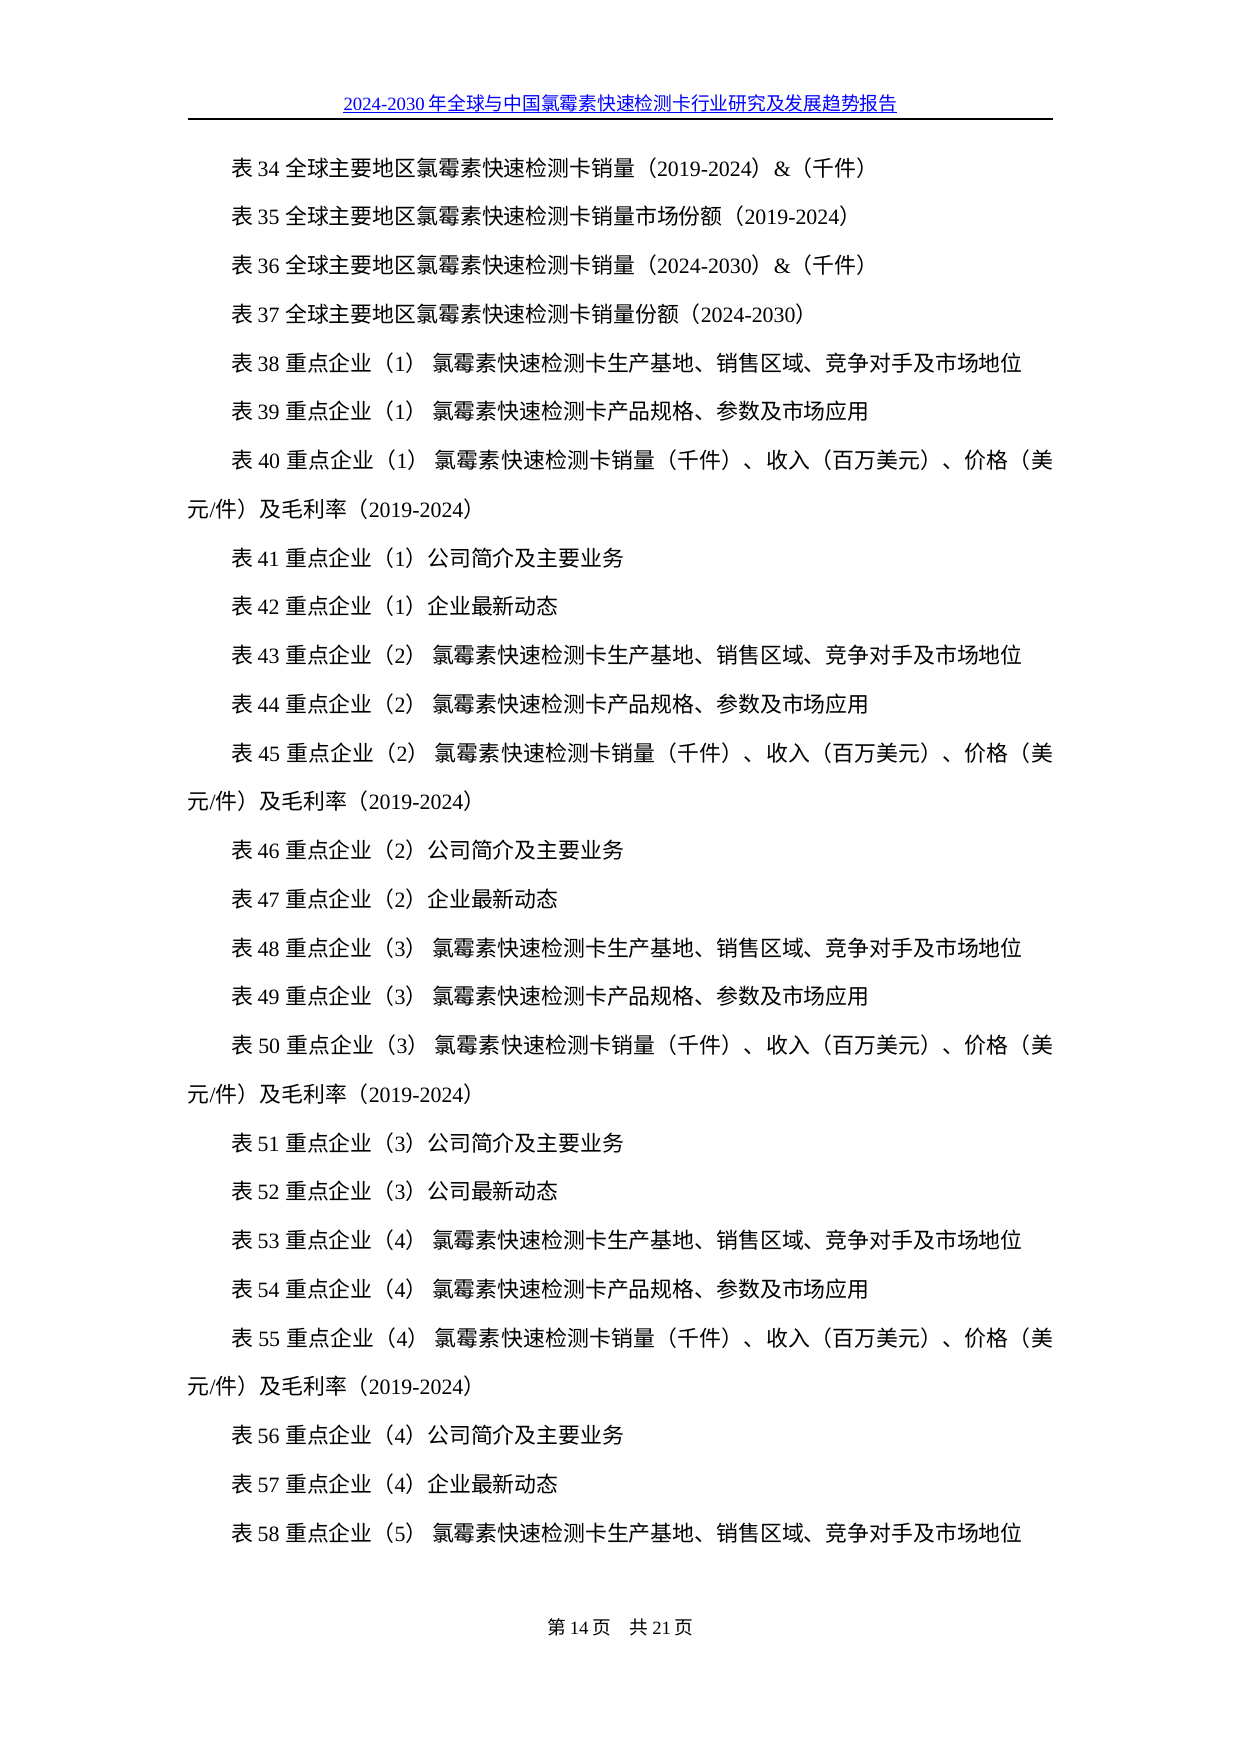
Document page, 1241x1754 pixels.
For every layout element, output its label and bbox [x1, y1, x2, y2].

text [187, 150, 1053, 1548]
